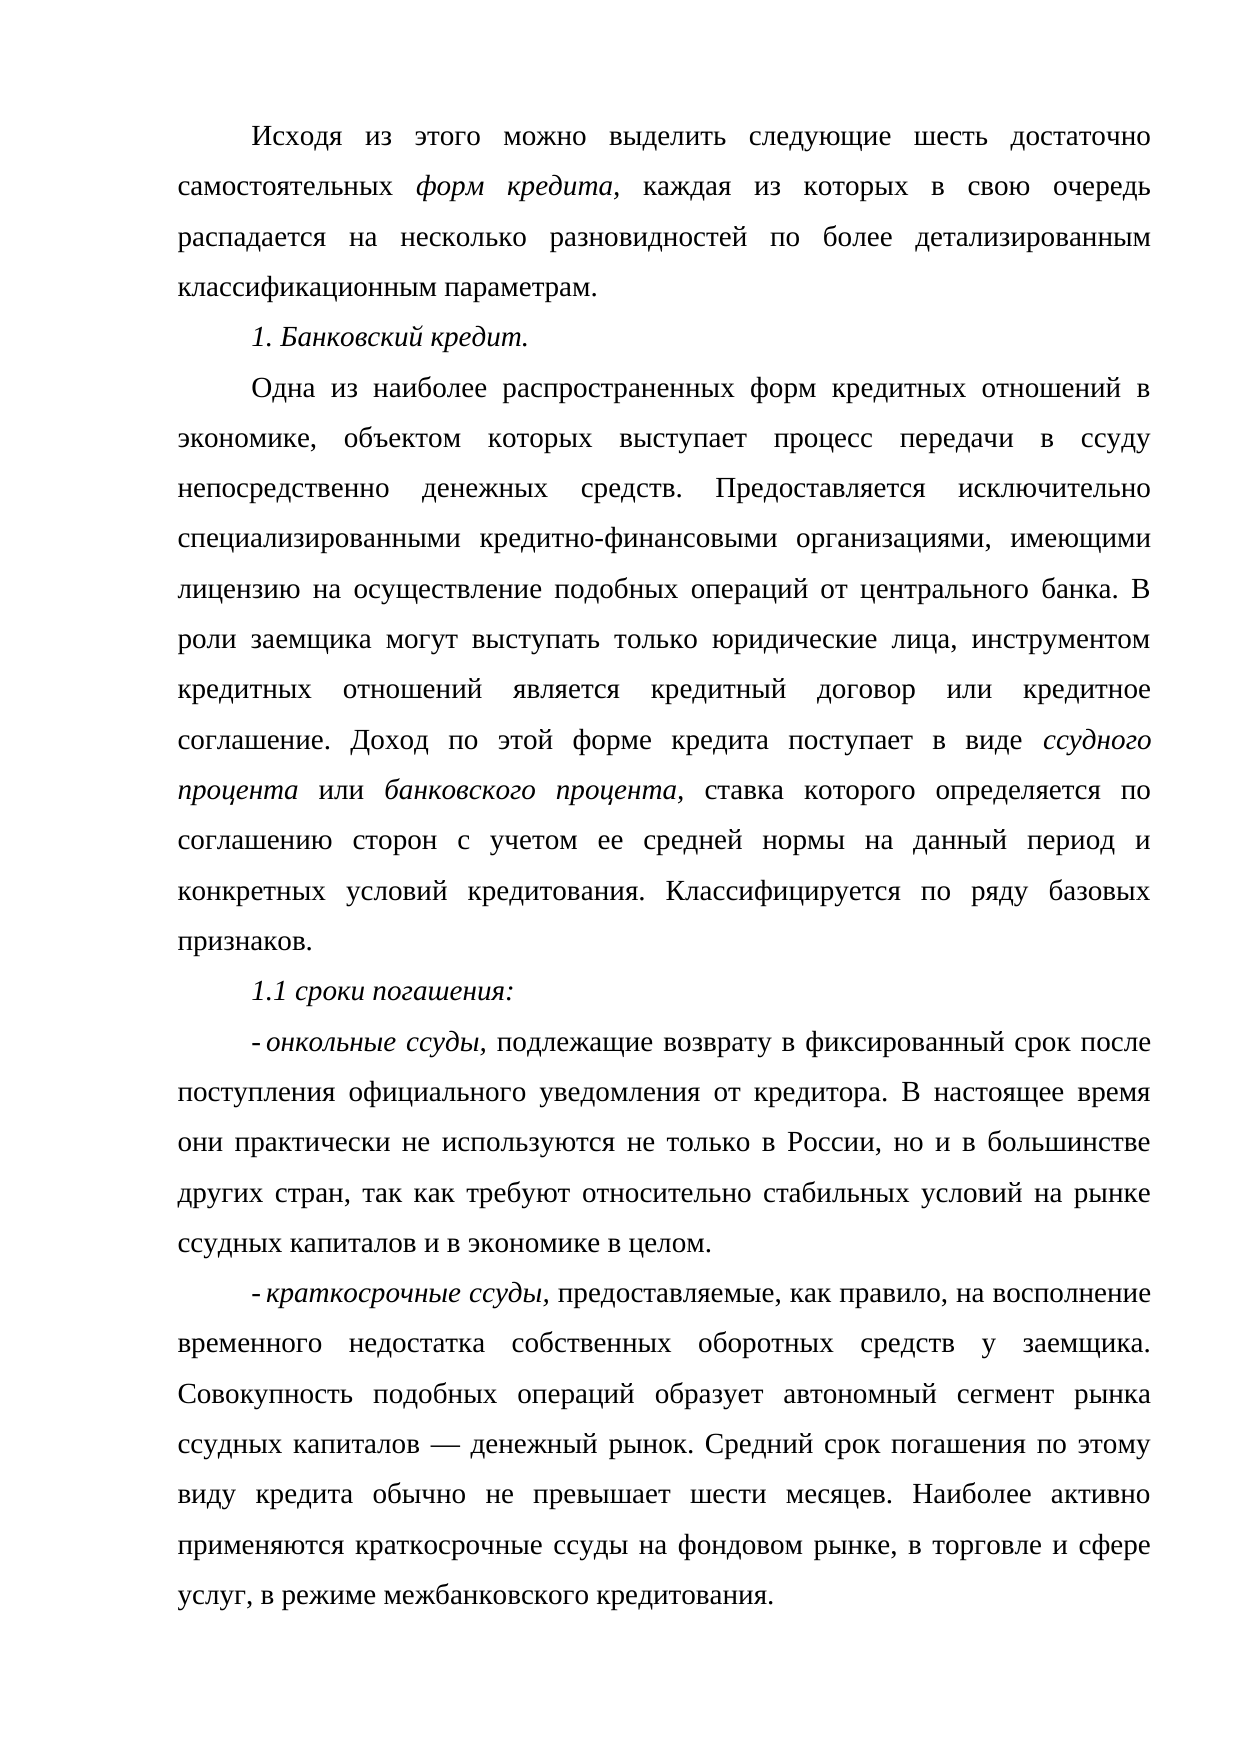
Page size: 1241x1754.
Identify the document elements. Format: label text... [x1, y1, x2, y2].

text 1. Банковский кредит. [177, 319, 1152, 353]
text Одна из наиболее распространенных форм кредитных отношений в экономике, объектом которых выступает процесс передачи в ссуду непосредственно денежных средств. Предоставляется исключительно специализированными кредитно-финансовыми организациями, имеющими лицензию на осуществление подобных операций от центрального банка. В роли заемщика могут выступать только юридические лица, инструментом кредитных отношений является кредитный договор или кредитное соглашение. Доход по этой форме кредита поступает в виде ссудного процента или банковского процента, ставка которого определяется по соглашению сторон с учетом ее средней нормы на данный период и конкретных условий кредитования. Классифицируется по ряду базовых признаков. [177, 370, 1152, 957]
list краткосрочные ссуды, предоставляемые, как правило, на восполнение временного недостатка собственных оборотных средств у заемщика. Совокупность подобных операций образует автономный сегмент рынка ссудных капиталов — денежный рынок. Средний срок погашения по этому виду кредита обычно не превышает шести месяцев. Наиболее активно применяются краткосрочные ссуды на фондовом рынке, в торговле и сфере услуг, в режиме межбанковского кредитования. [177, 1275, 1152, 1611]
text 1.1 сроки погашения: [177, 973, 1152, 1007]
text Исходя из этого можно выделить следующие шесть достаточно самостоятельных форм кредита, каждая из которых в свою очередь распадается на несколько разновидностей по более детализированным классификационным параметрам. [177, 118, 1152, 303]
list онкольные ссуды, подлежащие возврату в фиксированный срок после поступления официального уведомления от кредитора. В настоящее время они практически не используются не только в России, но и в большинстве других стран, так как требуют относительно стабильных условий на рынке ссудных капиталов и в экономике в целом. [177, 1024, 1152, 1258]
